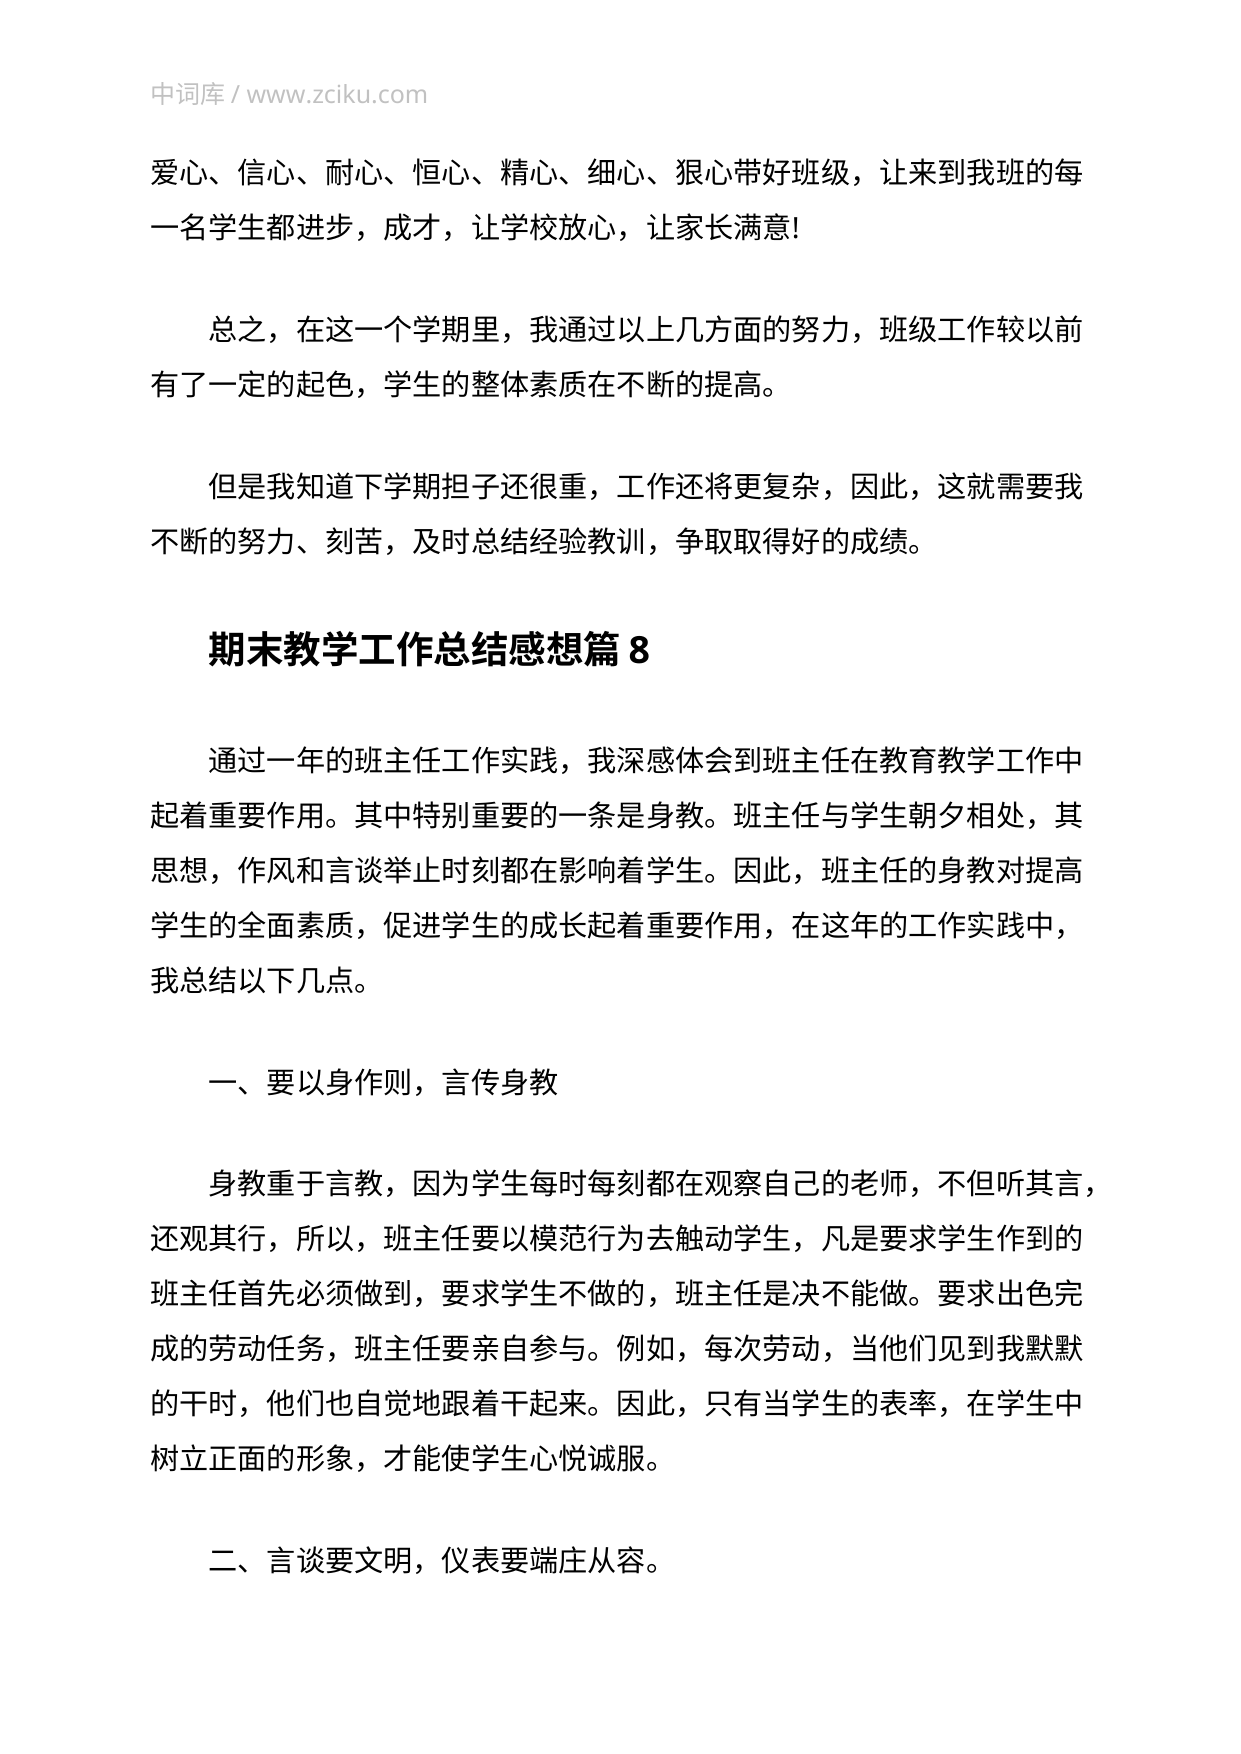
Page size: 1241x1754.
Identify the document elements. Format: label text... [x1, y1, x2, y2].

text 通过一年的班主任工作实践，我深感体会到班主任在教育教学工作中起着重要作用。其中特别重要的一条是身教。班主任与学生朝夕相处，其思想，作风和言谈举止时刻都在影响着学生。因此，班主任的身教对提高学生的全面素质，促进学生的成长起着重要作用，在这年的工作实践中，我总结以下几点。 [150, 738, 1090, 1000]
text 期末教学工作总结感想篇8 [150, 620, 1090, 675]
text 总之，在这一个学期里，我通过以上几方面的努力，班级工作较以前有了一定的起色，学生的整体素质在不断的提高。 [150, 307, 1090, 404]
text 身教重于言教，因为学生每时每刻都在观察自己的老师，不但听其言，还观其行，所以，班主任要以模范行为去触动学生，凡是要求学生作到的班主任首先必须做到，要求学生不做的，班主任是决不能做。要求出色完成的劳动任务，班主任要亲自参与。例如，每次劳动，当他们见到我默默的干时，他们也自觉地跟着干起来。因此，只有当学生的表率，在学生中树立正面的形象，才能使学生心悦诚服。 [150, 1161, 1090, 1478]
text 一、要以身作则，言传身教 [150, 1059, 1090, 1101]
text 二、言谈要文明，仪表要端庄从容。 [150, 1537, 1090, 1579]
text 但是我知道下学期担子还很重，工作还将更复杂，因此，这就需要我不断的努力、刻苦，及时总结经验教训，争取取得好的成绩。 [150, 463, 1090, 561]
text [150, 150, 1090, 247]
